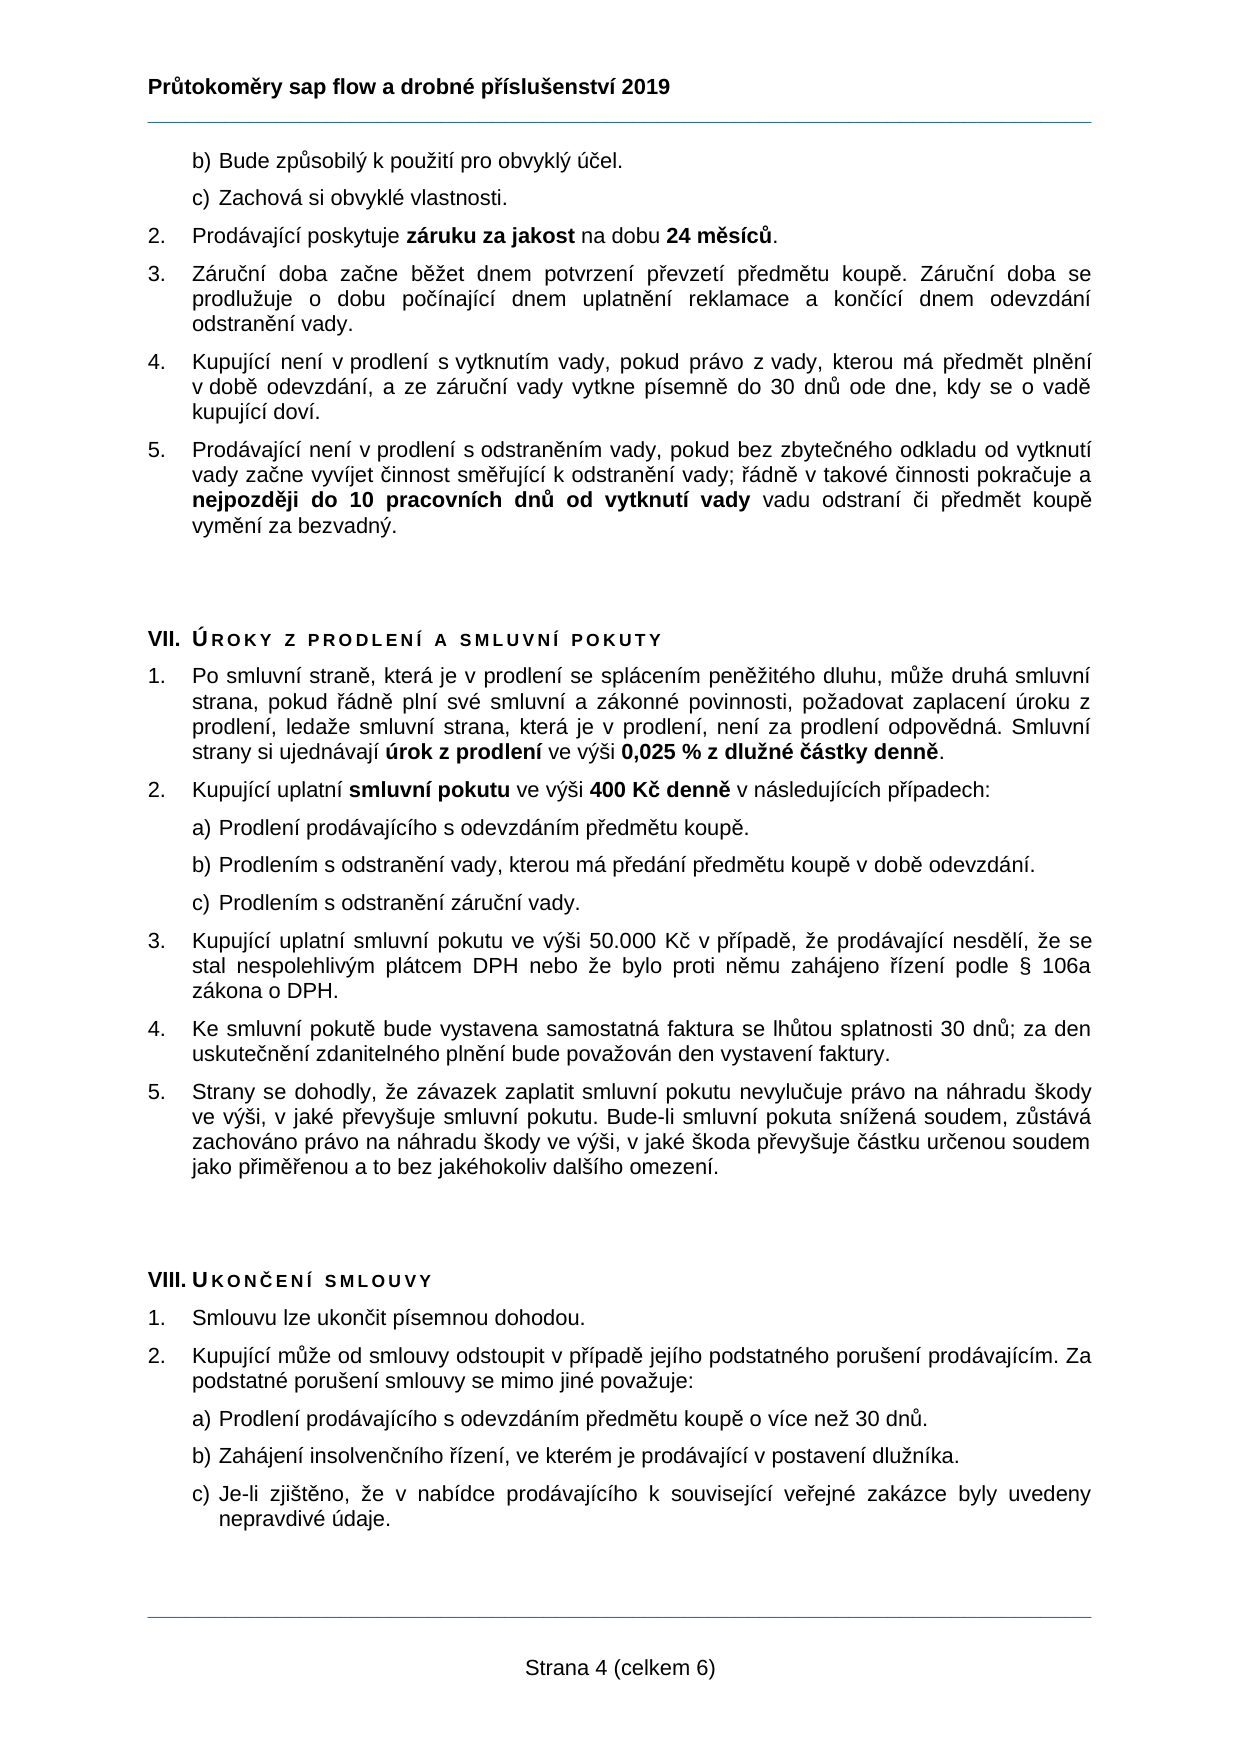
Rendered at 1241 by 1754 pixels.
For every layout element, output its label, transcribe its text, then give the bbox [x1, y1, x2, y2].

list Prodlením s odstranění vady, kterou má předání předmětu koupě v době odevzdání. [192, 852, 1093, 877]
list Zachová si obvyklé vlastnosti. [192, 185, 1093, 211]
list Kupující uplatní smluvní pokutu ve výši 50.000 Kč v případě, že prodávající nesdělí, že se stal nespolehlivým plátcem DPH nebo že bylo proti němu zahájeno řízení podle § 106a zákona o DPH. [148, 928, 1093, 1003]
list Prodlení prodávajícího s odevzdáním předmětu koupě o více než 30 dnů. [192, 1406, 1093, 1431]
list Po smluvní straně, která je v prodlení se splácením peněžitého dluhu, může druhá smluvní strana, pokud řádně plní své smluvní a zákonné povinnosti, požadovat zaplacení úroku z prodlení, ledaže smluvní strana, která je v prodlení, není za prodlení odpovědná. Smluvní strany si ujednávají úrok z prodlení ve výši 0,025 % z dlužné částky denně. [148, 663, 1093, 764]
list Prodlení prodávajícího s odevzdáním předmětu koupě. [192, 814, 1093, 840]
list Prodlením s odstranění záruční vady. [192, 890, 1093, 915]
list Strany se dohodly, že závazek zaplatit smluvní pokutu nevylučuje právo na náhradu škody ve výši, v jaké převyšuje smluvní pokutu. Bude-li smluvní pokuta snížená soudem, zůstává zachováno právo na náhradu škody ve výši, v jaké škoda převyšuje částku určenou soudem jako přiměřenou a to bez jakéhokoliv dalšího omezení. [148, 1079, 1093, 1179]
list Kupující není v prodlení s vytknutím vady, pokud právo z vady, kterou má předmět plnění v době odevzdání, a ze záruční vady vytkne písemně do 30 dnů ode dne, kdy se o vadě kupující doví. [148, 349, 1093, 424]
list Zahájení insolvenčního řízení, ve kterém je prodávající v postavení dlužníka. [192, 1443, 1093, 1469]
list Ukončení smlouvy [148, 1267, 1093, 1293]
list Prodávající poskytuje záruku za jakost na dobu 24 měsíců. [148, 223, 1093, 248]
list Ke smluvní pokutě bude vystavena samostatná faktura se lhůtou splatnosti 30 dnů; za den uskutečnění zdanitelného plnění bude považován den vystavení faktury. [148, 1016, 1093, 1066]
list Smlouvu lze ukončit písemnou dohodou. [148, 1305, 1093, 1330]
list Prodávající není v prodlení s odstraněním vady, pokud bez zbytečného odkladu od vytknutí vady začne vyvíjet činnost směřující k odstranění vady; řádně v takové činnosti pokračuje a nejpozději do 10 pracovních dnů od vytknutí vady vadu odstraní či předmět koupě vymění za bezvadný. [148, 437, 1093, 538]
list Úroky z prodlení a smluvní pokuty [148, 626, 1093, 651]
list Kupující může od smlouvy odstoupit v případě jejího podstatného porušení prodávajícím. Za podstatné porušení smlouvy se mimo jiné považuje: [148, 1343, 1093, 1393]
list Záruční doba začne běžet dnem potvrzení převzetí předmětu koupě. Záruční doba se prodlužuje o dobu počínající dnem uplatnění reklamace a končící dnem odevzdání odstranění vady. [148, 261, 1093, 336]
list Bude způsobilý k použití pro obvyklý účel. [192, 148, 1093, 173]
list Kupující uplatní smluvní pokutu ve výši 400 Kč denně v následujících případech: [148, 777, 1093, 802]
list Je-li zjištěno, že v nabídce prodávajícího k související veřejné zakázce byly uvedeny nepravdivé údaje. [192, 1481, 1093, 1532]
